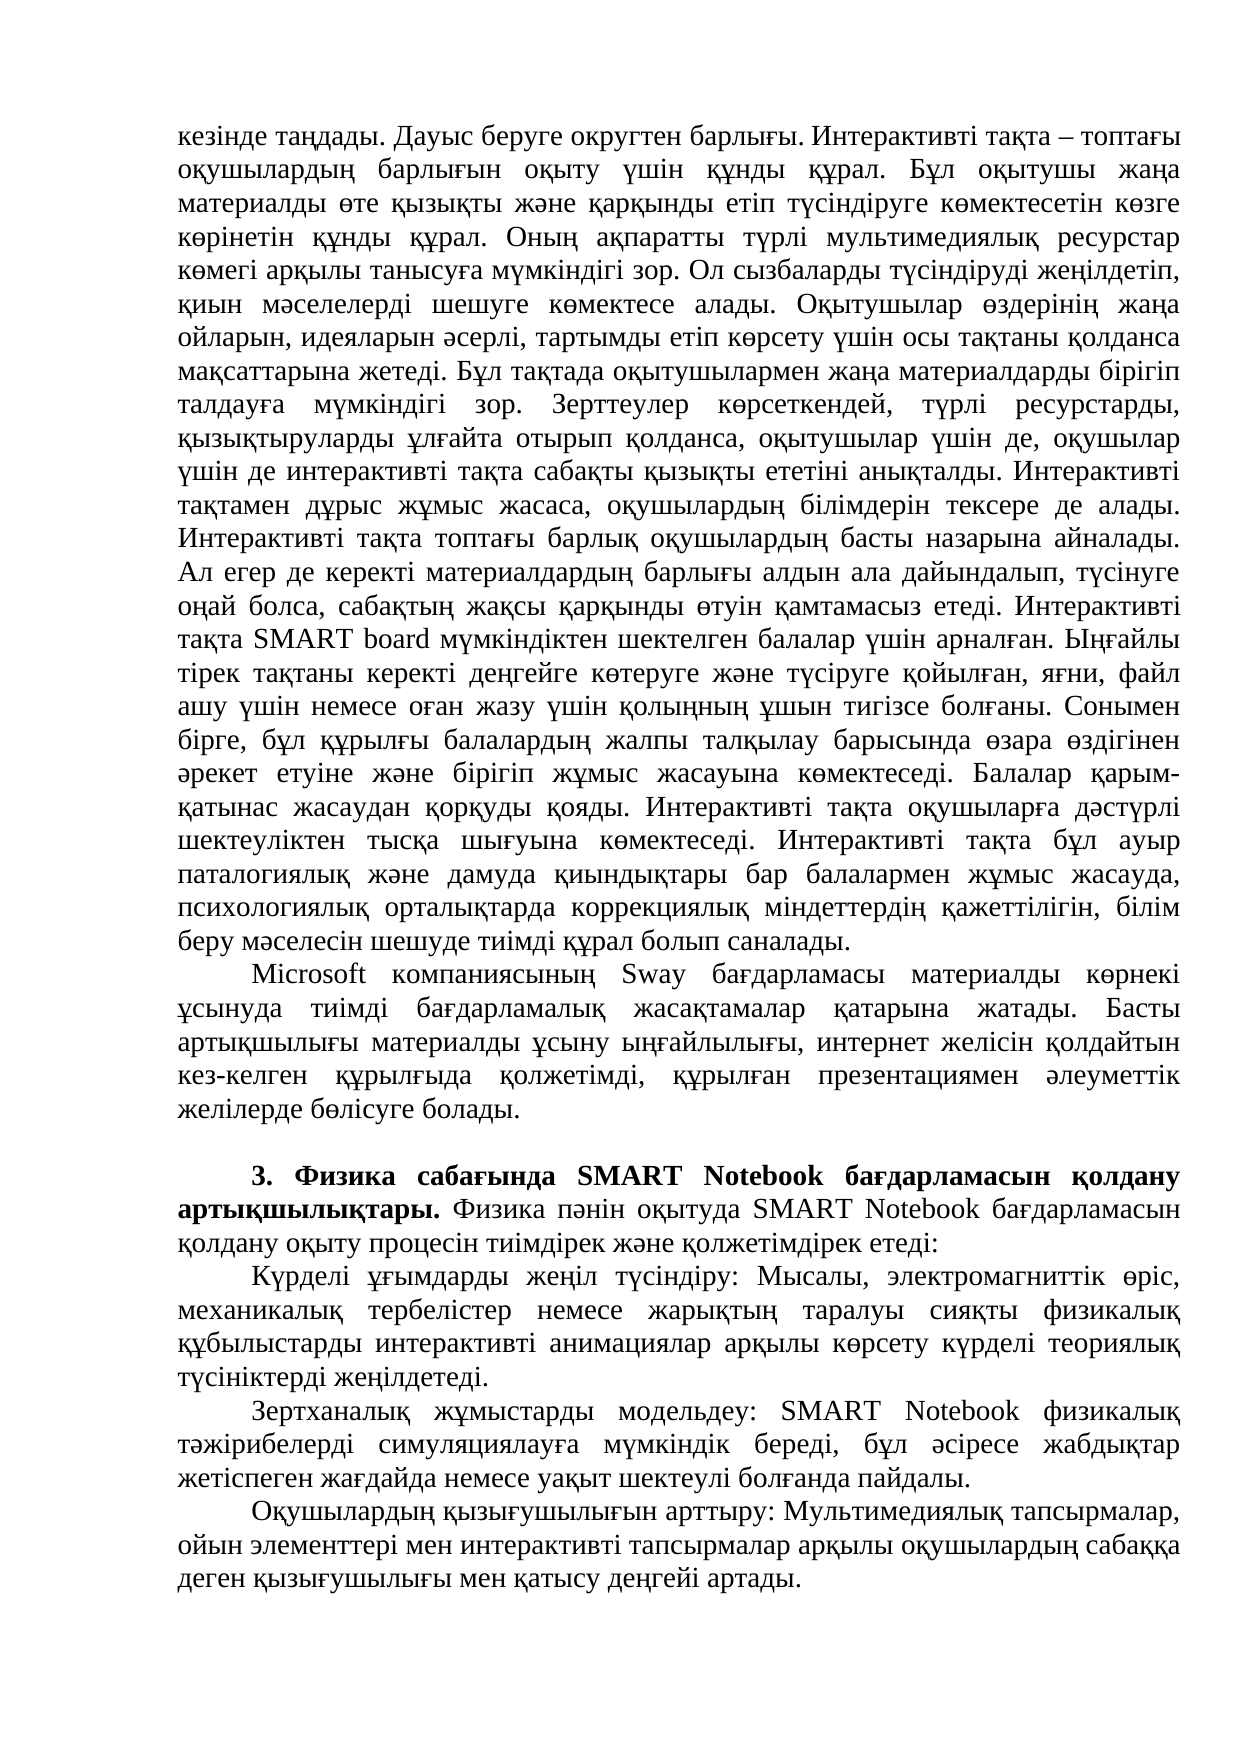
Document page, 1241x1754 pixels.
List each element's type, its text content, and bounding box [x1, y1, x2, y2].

list Оқушылардың қызығушылығын арттыру: Мультимедиялық тапсырмалар, ойын элементтері мен интерактивті тапсырмалар арқылы оқушылардың сабаққа деген қызығушылығы мен қатысу деңгейі артады. [177, 1493, 1181, 1594]
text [177, 118, 1181, 957]
text 3. Физика сабағында SMART Notebook бағдарламасын қолдану артықшылықтары. Физика пәнін оқытуда SMART Notebook бағдарламасын қолдану оқыту процесін тиімдірек және қолжетімдірек етеді: [177, 1158, 1181, 1258]
list Күрделі ұғымдарды жеңіл түсіндіру: Мысалы, электромагниттік өріс, механикалық тербелістер немесе жарықтың таралуы сияқты физикалық құбылыстарды интерактивті анимациялар арқылы көрсету күрделі теориялық түсініктерді жеңілдетеді. [177, 1258, 1181, 1393]
text Microsoft компаниясының Sway бағдарламасы материалды көрнекі ұсынуда тиімді бағдарламалық жасақтамалар қатарына жатады. Басты артықшылығы материалды ұсыну ыңғайлылығы, интернет желісін қолдайтын кез-келген құрылғыда қолжетімді, құрылған презентациямен әлеуметтік желілерде бөлісуге болады. [177, 957, 1181, 1124]
list Зертханалық жұмыстарды модельдеу: SMART Notebook физикалық тәжірибелерді симуляциялауға мүмкіндік береді, бұл әсіресе жабдықтар жетіспеген жағдайда немесе уақыт шектеулі болғанда пайдалы. [177, 1393, 1181, 1493]
